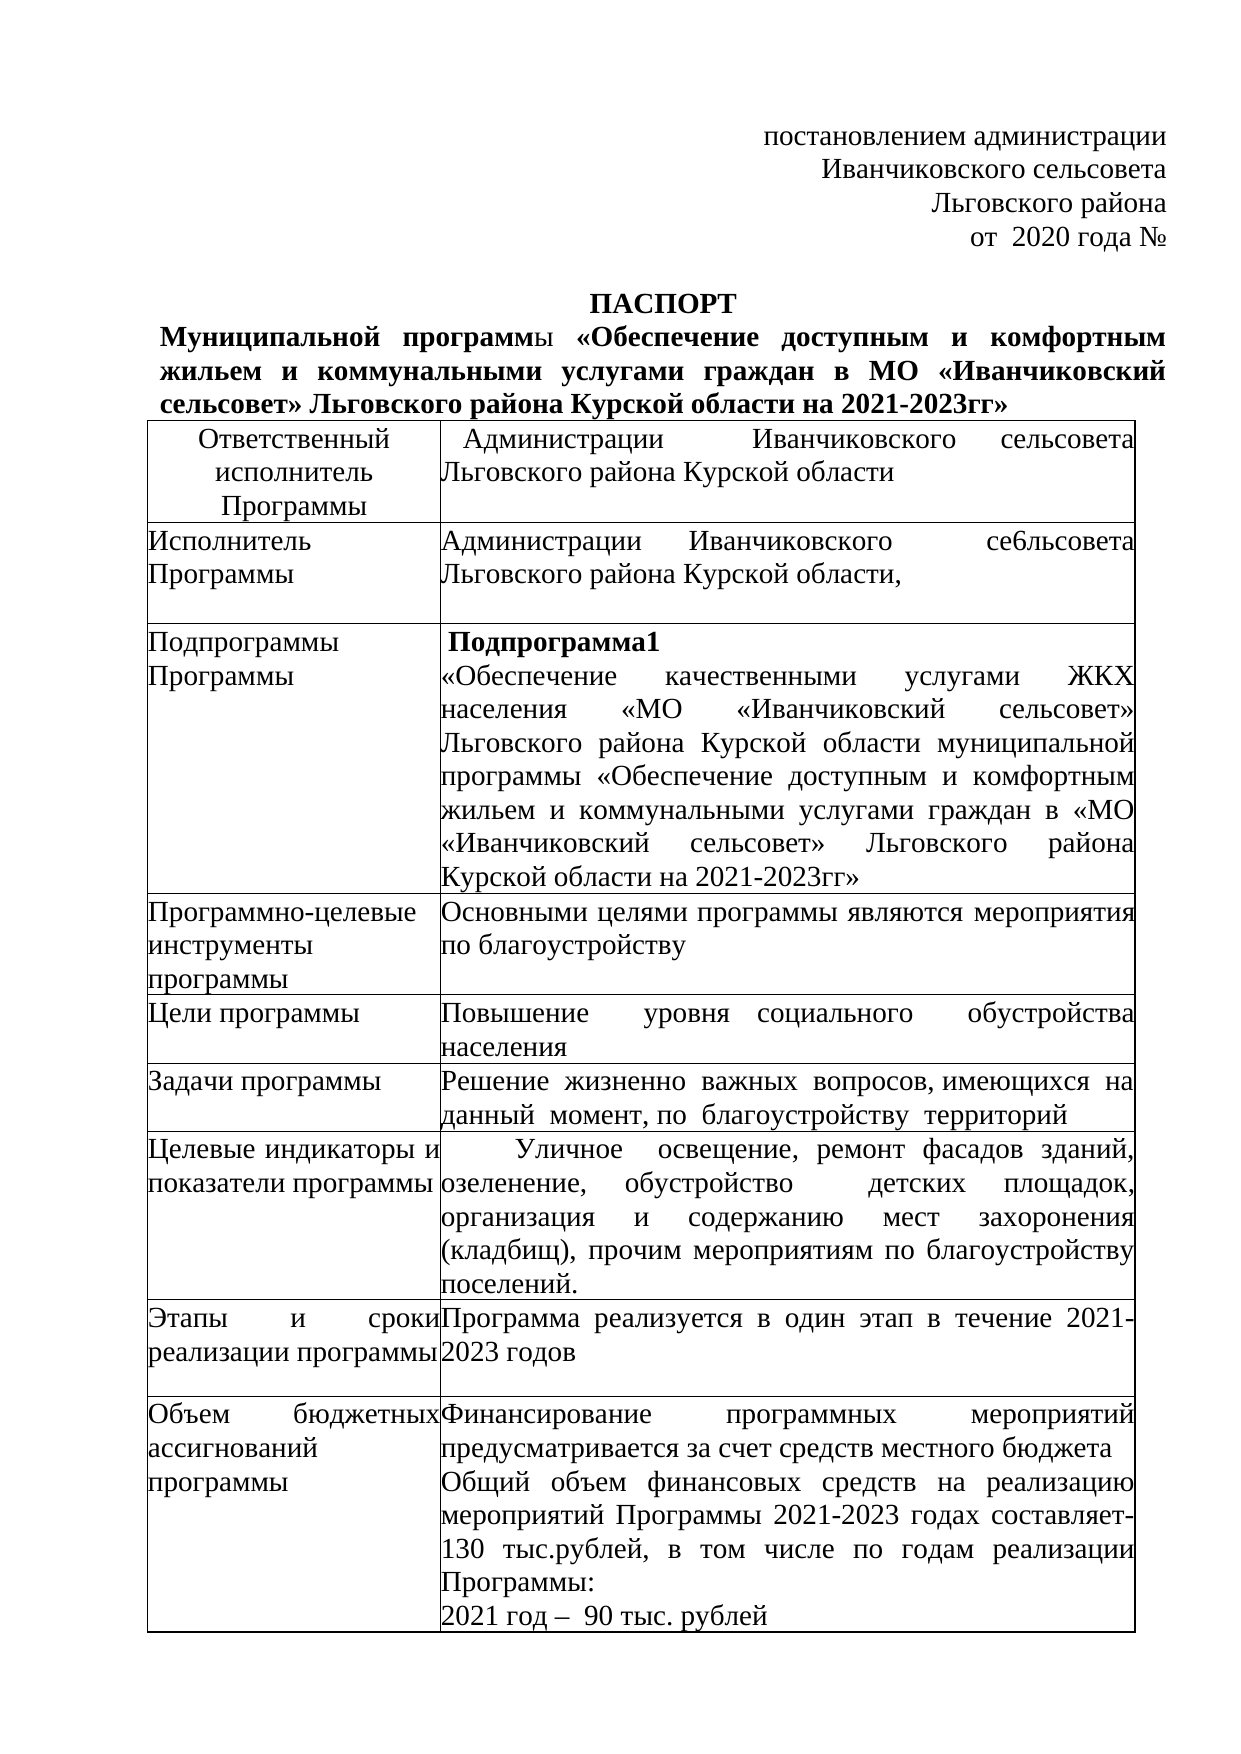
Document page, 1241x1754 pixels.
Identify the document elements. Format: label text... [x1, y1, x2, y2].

table_cell Целевые индикаторы и показатели программы [148, 1132, 440, 1299]
text Муниципальной программы «Обеспечение доступным и комфортным жильем и коммунальными услугами граждан в МО «Иванчиковский сельсовет» Льговского района Курской области на 2021-2023гг» [159, 319, 1167, 420]
table_cell Основными целями программы являются мероприятия по благоустройству [441, 894, 1134, 994]
table_cell Повышение уровня социального обустройства населения [441, 995, 1134, 1062]
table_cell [148, 1397, 440, 1631]
text Льговского района [159, 185, 1167, 219]
table_cell Администрации Иванчиковского се6льсовета Льговского района Курской области, [441, 523, 1134, 623]
table_cell Задачи программы [148, 1064, 440, 1131]
table_cell Подпрограммы Программы [148, 624, 440, 893]
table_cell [441, 1397, 1134, 1631]
text ПАСПОРТ [159, 286, 1167, 319]
table_header Ответственный исполнитель Программы [148, 421, 440, 522]
text постановлением администрации Иванчиковского сельсовета [159, 118, 1167, 185]
table_cell Решение жизненно важных вопросов, имеющихся на данный момент, по благоустройству территорий [441, 1064, 1134, 1131]
table_cell Программа реализуется в один этап в течение 2021-2023 годов [441, 1300, 1134, 1396]
table_cell Исполнитель Программы [148, 523, 440, 623]
table_cell Уличное освещение, ремонт фасадов зданий, озеленение, обустройство детских площадок, организация и содержанию мест захоронения (кладбищ), прочим мероприятиям по благоустройству поселений. [441, 1132, 1134, 1299]
table_cell Подпрограмма1 «Обеспечение качественными услугами ЖКХ населения «МО «Иванчиковский сельсовет» Льговского района Курской области муниципальной программы «Обеспечение доступным и комфортным жильем и коммунальными услугами граждан в «МО «Иванчиковский сельсовет» Льговского района Курской области на 2021-2023гг» [441, 624, 1134, 893]
table_cell Цели программы [148, 995, 440, 1062]
text от 2020 года № [159, 219, 1167, 252]
table_cell Программно-целевые инструменты программы [148, 894, 440, 994]
table_cell Этапы и сроки реализации программы [148, 1300, 440, 1396]
table_header Администрации Иванчиковского сельсовета Льговского района Курской области [441, 421, 1134, 522]
